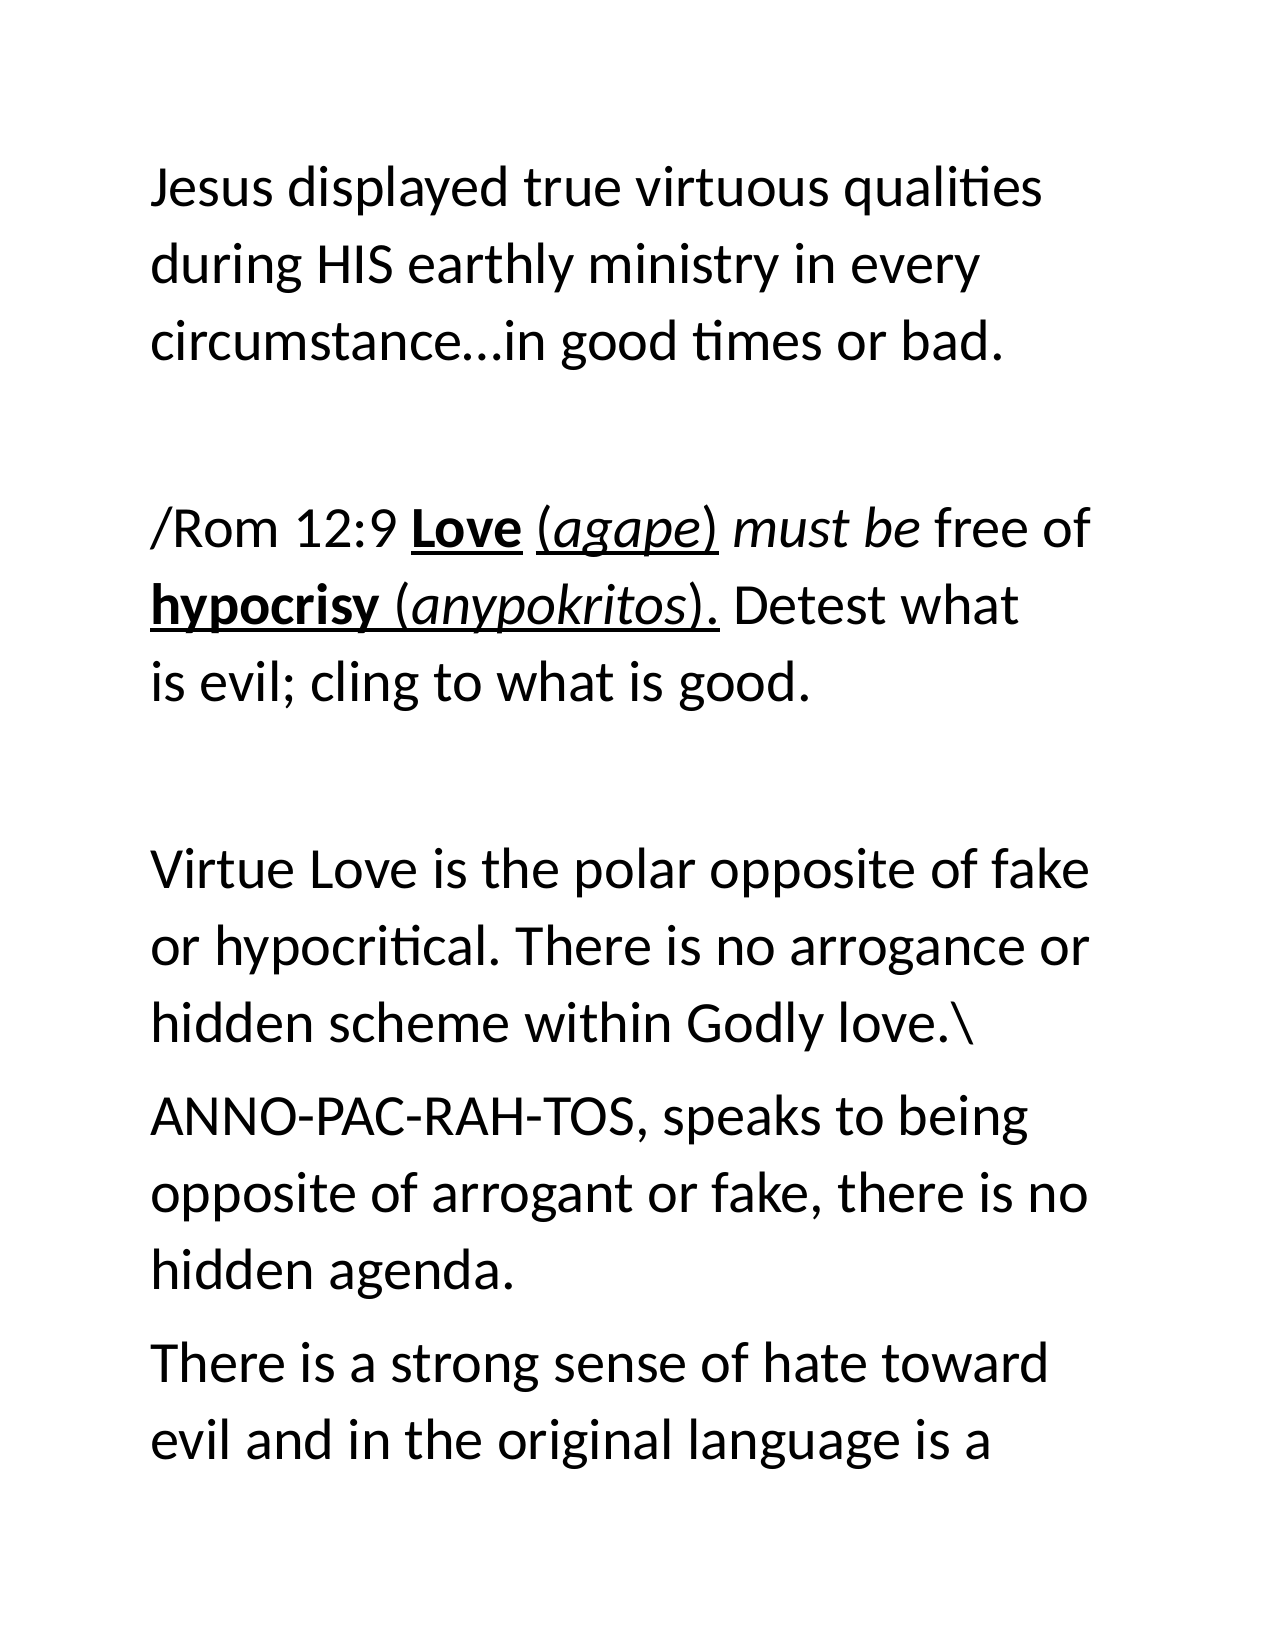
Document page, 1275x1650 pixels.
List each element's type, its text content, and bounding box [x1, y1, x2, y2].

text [150, 1326, 1125, 1474]
text /Rom 12:9 Love (agape) must be free of hypocrisy (anypokritos). Detest what is evil; cling to what is good. [150, 491, 1125, 716]
text ANNO-PAC-RAH-TOS, speaks to being opposite of arrogant or fake, there is no hidden agenda. [150, 1079, 1125, 1304]
text Jesus displayed true virtuous qualities during HIS earthly ministry in every circumstance…in good times or bad. [150, 150, 1125, 375]
text Virtue Love is the polar opposite of fake or hypocritical. There is no arrogance or hidden scheme within Godly love.\ [150, 832, 1125, 1057]
